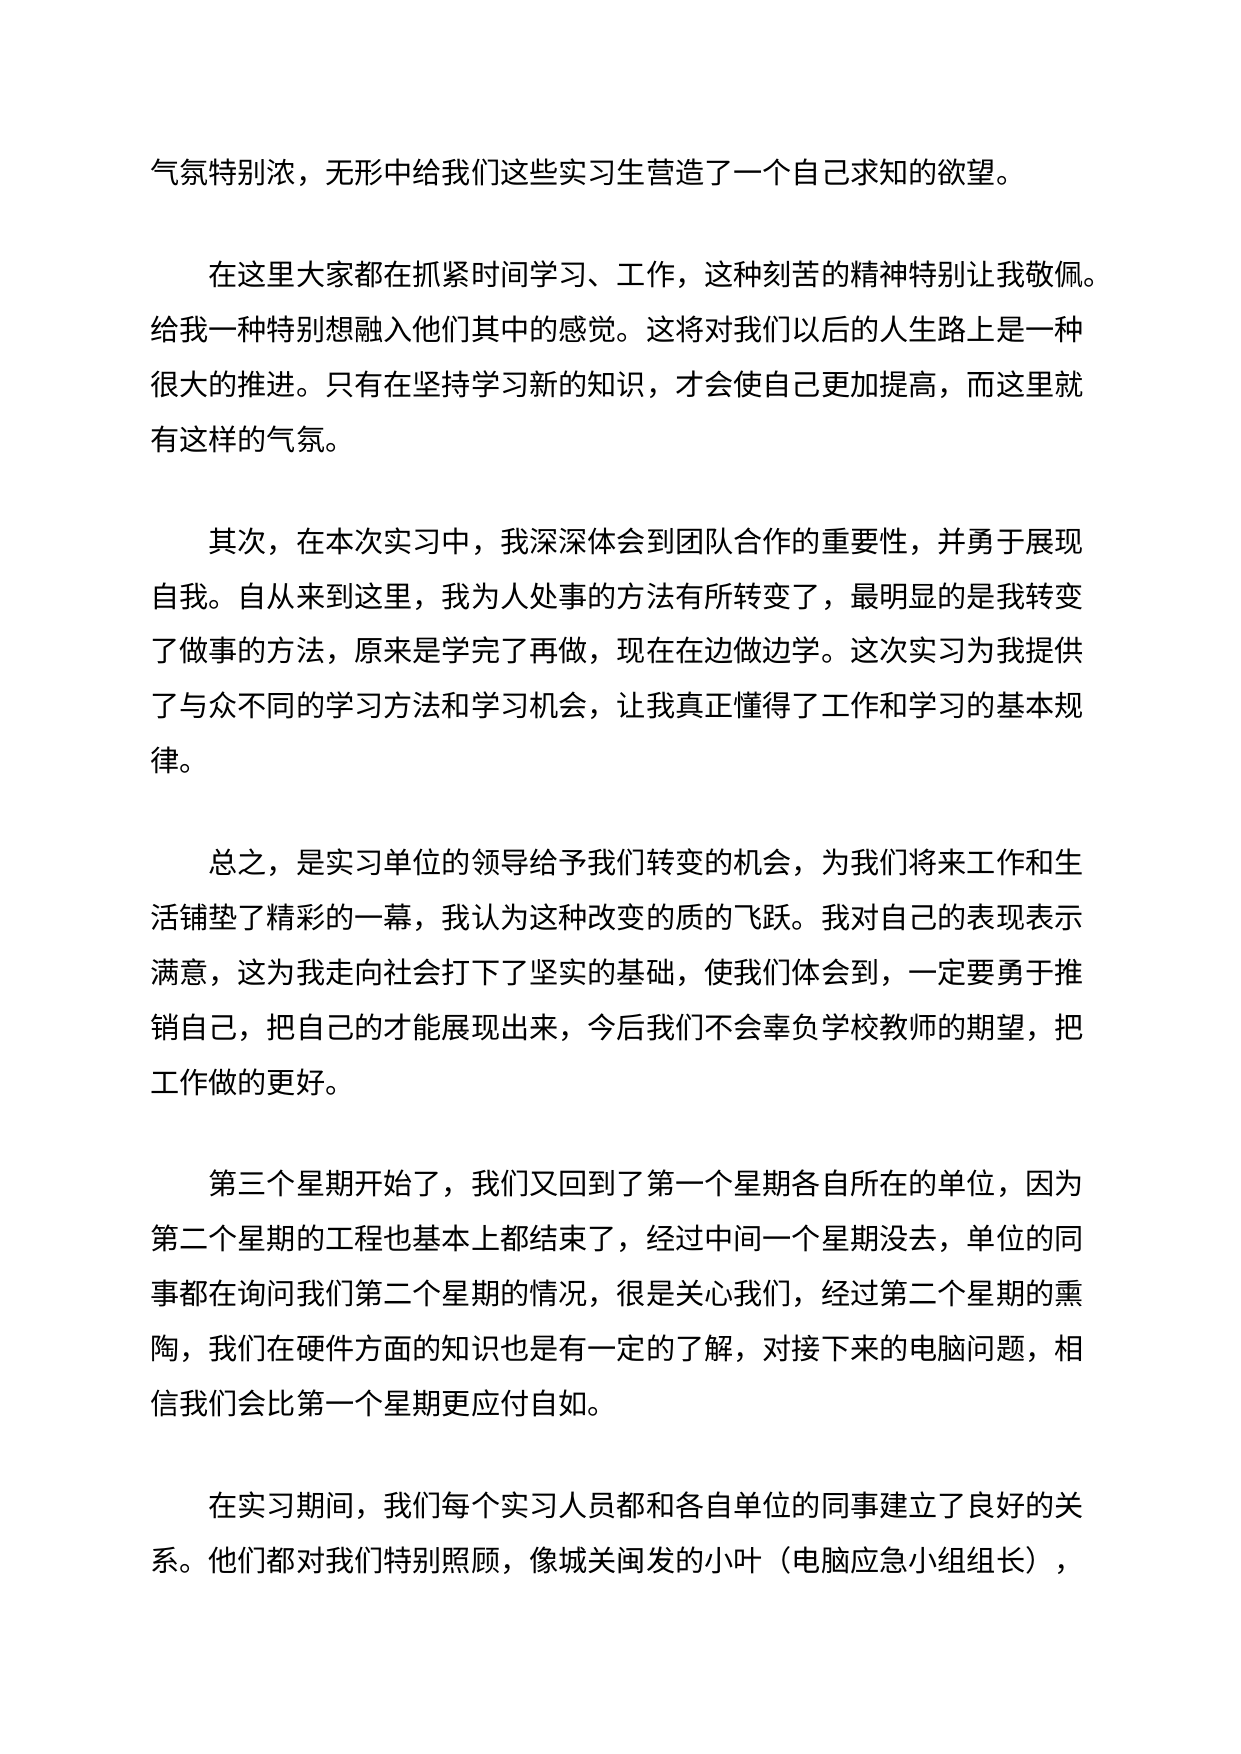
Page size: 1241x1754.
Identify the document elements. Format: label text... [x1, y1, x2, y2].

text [150, 1482, 1090, 1579]
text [150, 150, 1090, 192]
text 在这里大家都在抓紧时间学习、工作，这种刻苦的精神特别让我敬佩。给我一种特别想融入他们其中的感觉。这将对我们以后的人生路上是一种很大的推进。只有在坚持学习新的知识，才会使自己更加提高，而这里就有这样的气氛。 [150, 252, 1090, 459]
text 总之，是实习单位的领导给予我们转变的机会，为我们将来工作和生活铺垫了精彩的一幕，我认为这种改变的质的飞跃。我对自己的表现表示满意，这为我走向社会打下了坚实的基础，使我们体会到，一定要勇于推销自己，把自己的才能展现出来，今后我们不会辜负学校教师的期望，把工作做的更好。 [150, 839, 1090, 1101]
text 第三个星期开始了，我们又回到了第一个星期各自所在的单位，因为第二个星期的工程也基本上都结束了，经过中间一个星期没去，单位的同事都在询问我们第二个星期的情况，很是关心我们，经过第二个星期的熏陶，我们在硬件方面的知识也是有一定的了解，对接下来的电脑问题，相信我们会比第一个星期更应付自如。 [150, 1161, 1090, 1423]
text 其次，在本次实习中，我深深体会到团队合作的重要性，并勇于展现自我。自从来到这里，我为人处事的方法有所转变了，最明显的是我转变了做事的方法，原来是学完了再做，现在在边做边学。这次实习为我提供了与众不同的学习方法和学习机会，让我真正懂得了工作和学习的基本规律。 [150, 518, 1090, 780]
